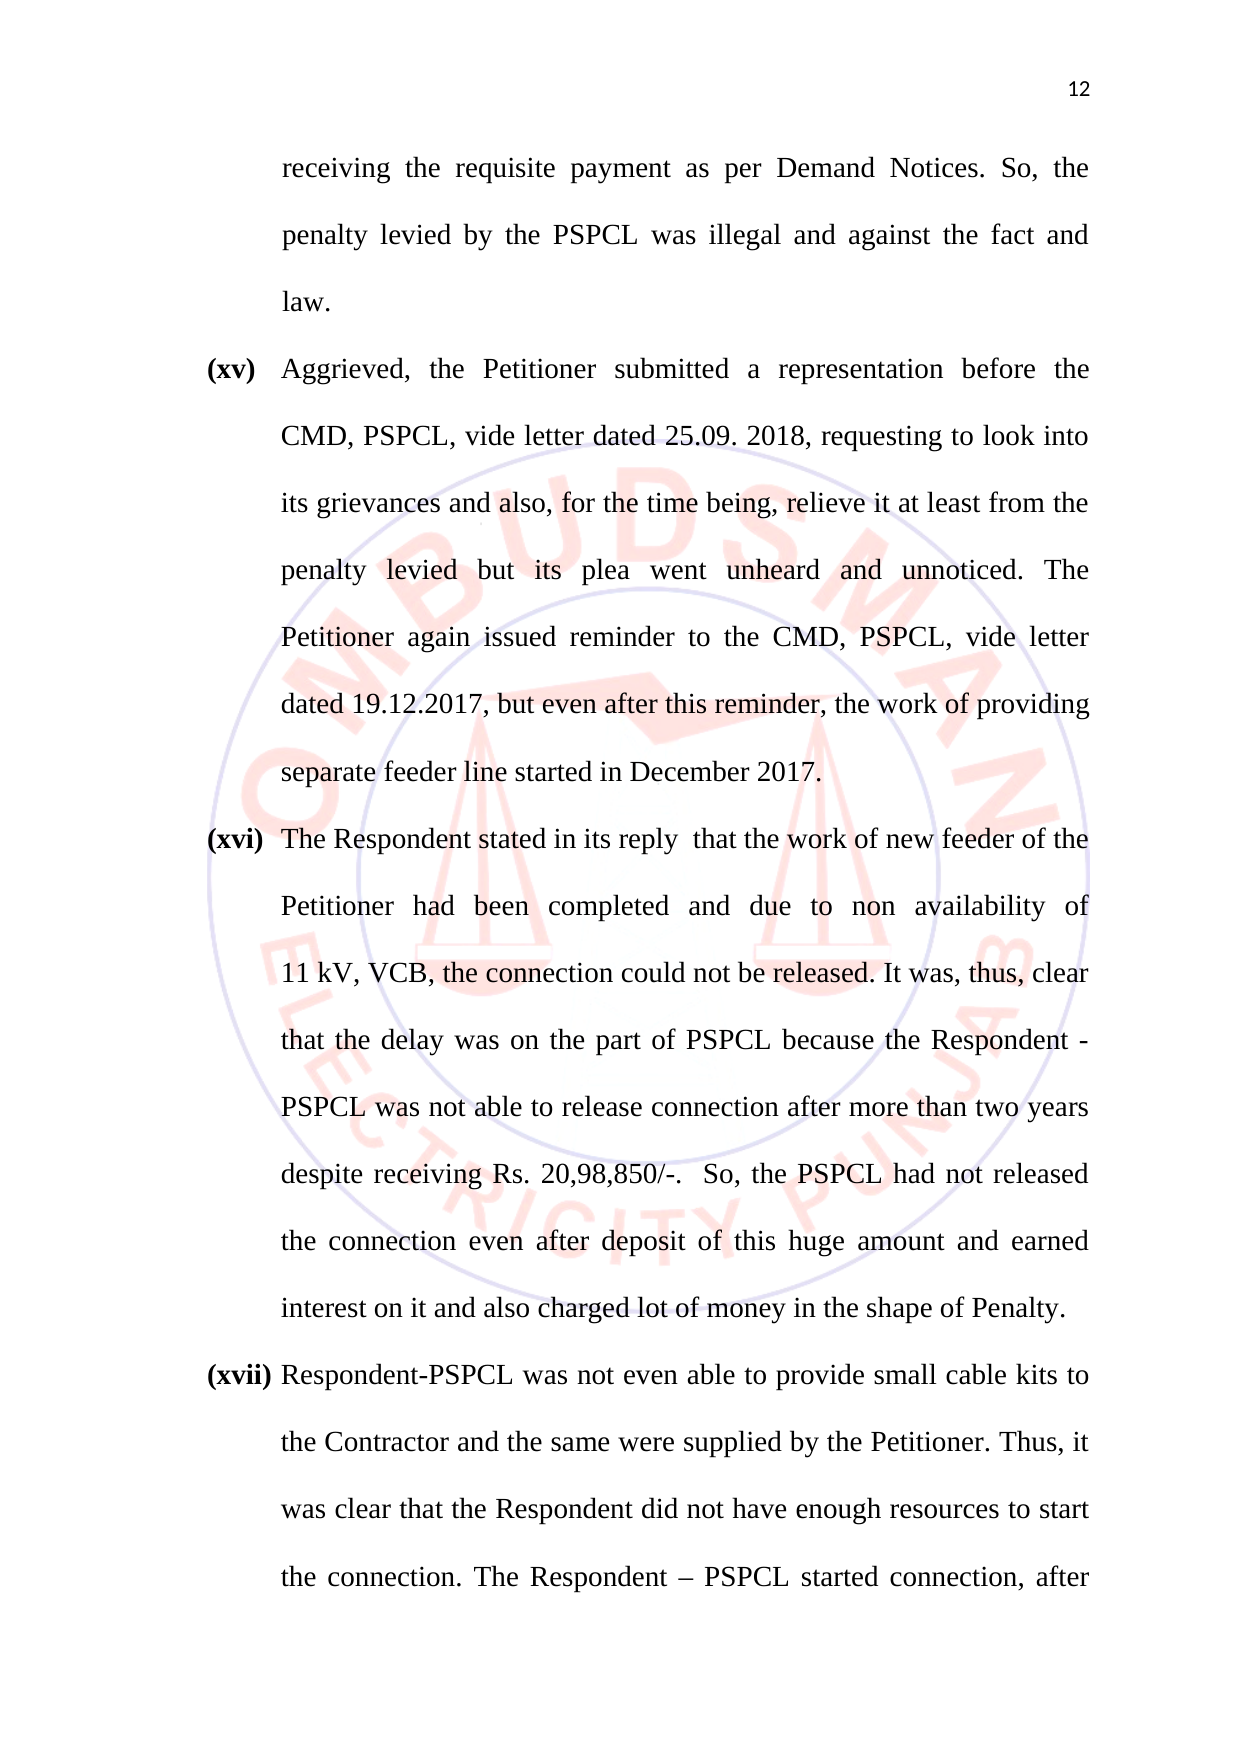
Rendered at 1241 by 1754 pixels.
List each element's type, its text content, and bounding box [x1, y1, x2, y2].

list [207, 150, 1090, 318]
list The Respondent stated in its reply that the work of new feeder of the Petitioner had been completed and due to non availability of 11 kV, VCB, the connection could not be released. It was, thus, clear that the delay was on the part of PSPCL because the Respondent - PSPCL was not able to release connection after more than two years despite receiving Rs. 20,98,850/-. So, the PSPCL had not released the connection even after deposit of this huge amount and earned interest on it and also charged lot of money in the shape of Penalty. [207, 821, 1090, 1324]
list Aggrieved, the Petitioner submitted a representation before the CMD, PSPCL, vide letter dated 25.09. 2018, requesting to look into its grievances and also, for the time being, relieve it at least from the penalty levied but its plea went unheard and unnoticed. The Petitioner again issued reminder to the CMD, PSPCL, vide letter dated 19.12.2017, but even after this reminder, the work of providing separate feeder line started in December 2017. [207, 351, 1090, 787]
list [207, 1357, 1090, 1592]
